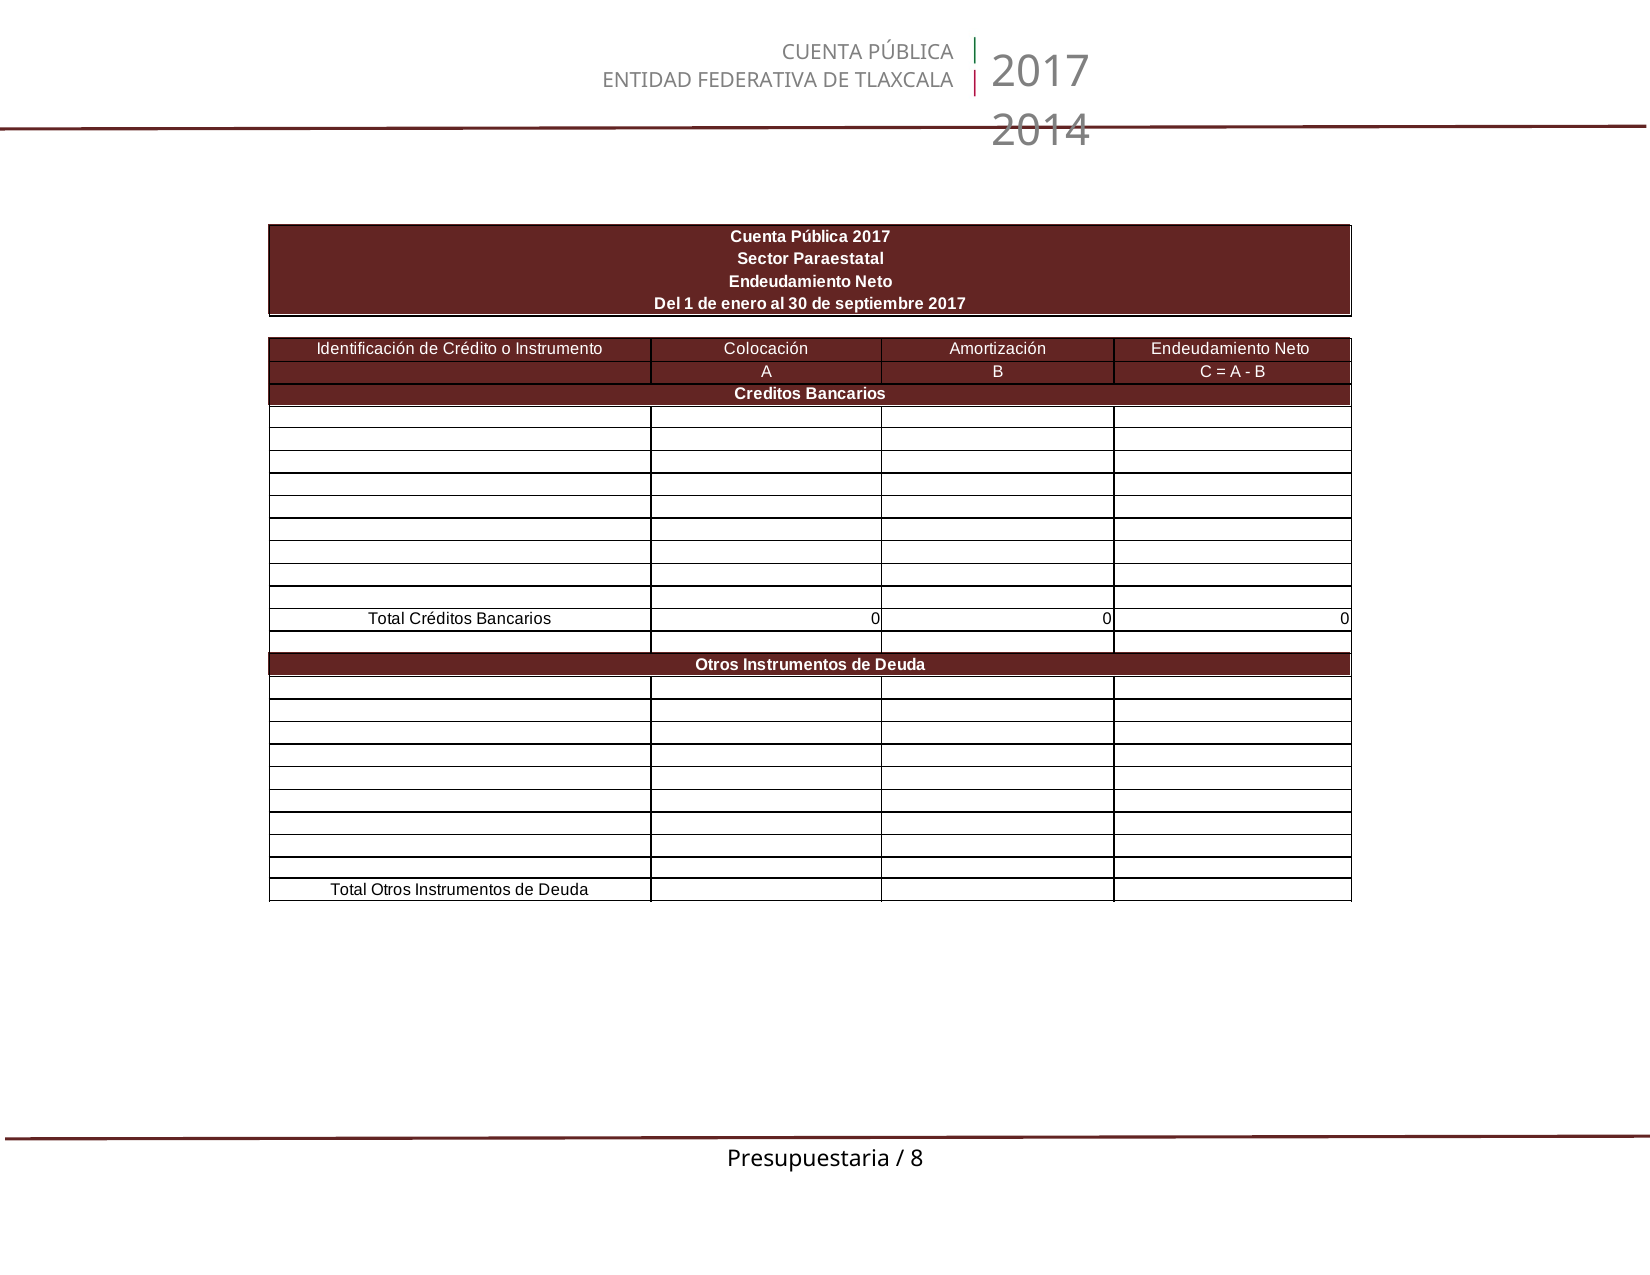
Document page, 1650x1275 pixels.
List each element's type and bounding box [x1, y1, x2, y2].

picture [968, 28, 985, 99]
